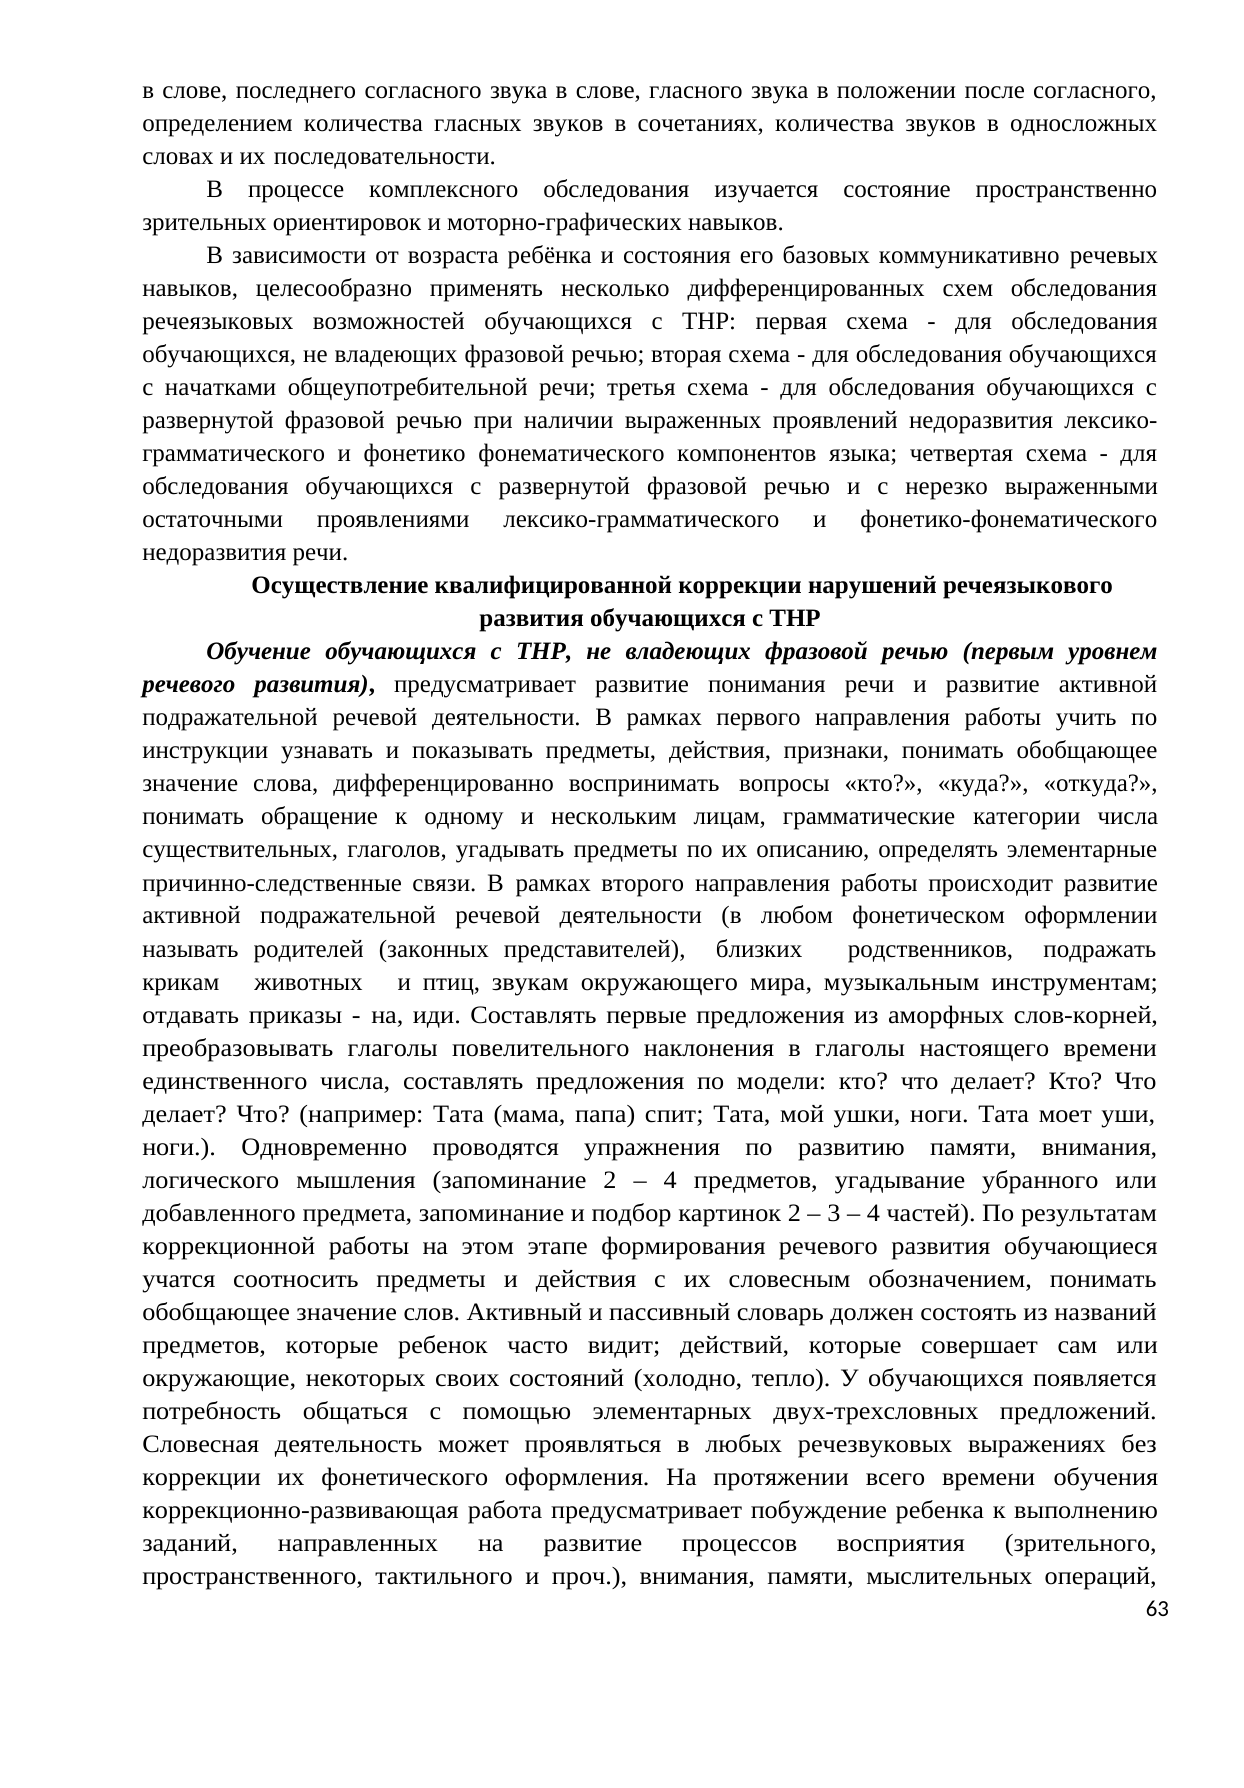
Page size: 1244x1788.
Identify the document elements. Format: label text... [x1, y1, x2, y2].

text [142, 636, 1158, 1590]
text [142, 75, 1158, 170]
text Осуществление квалифицированной коррекции нарушений речеязыкового развития обучающихся с ТНР [142, 570, 1158, 632]
text В процессе комплексного обследования изучается состояние пространственно­ зрительных ориентировок и моторно-графических навыков. [142, 174, 1158, 236]
text В зависимости от возраста ребёнка и состояния его базовых коммуникативно­ речевых навыков, целесообразно применять несколько дифференцированных схем обследования речеязыковых возможностей обучающихся с ТНР: первая схема - для обследования обучающихся, не владеющих фразовой речью; вторая схема - для обследования обучающихся с начатками общеупотребительной речи; третья схема - для обследования обучающихся с развернутой фразовой речью при наличии выраженных проявлений недоразвития лексико-грамматического и фонетико­ фонематического компонентов языка; четвертая схема - для обследования обучающихся с развернутой фразовой речью и с нерезко выраженными остаточными проявлениями лексико-грамматического и фонетико-фонематического недоразвития речи. [142, 240, 1158, 566]
